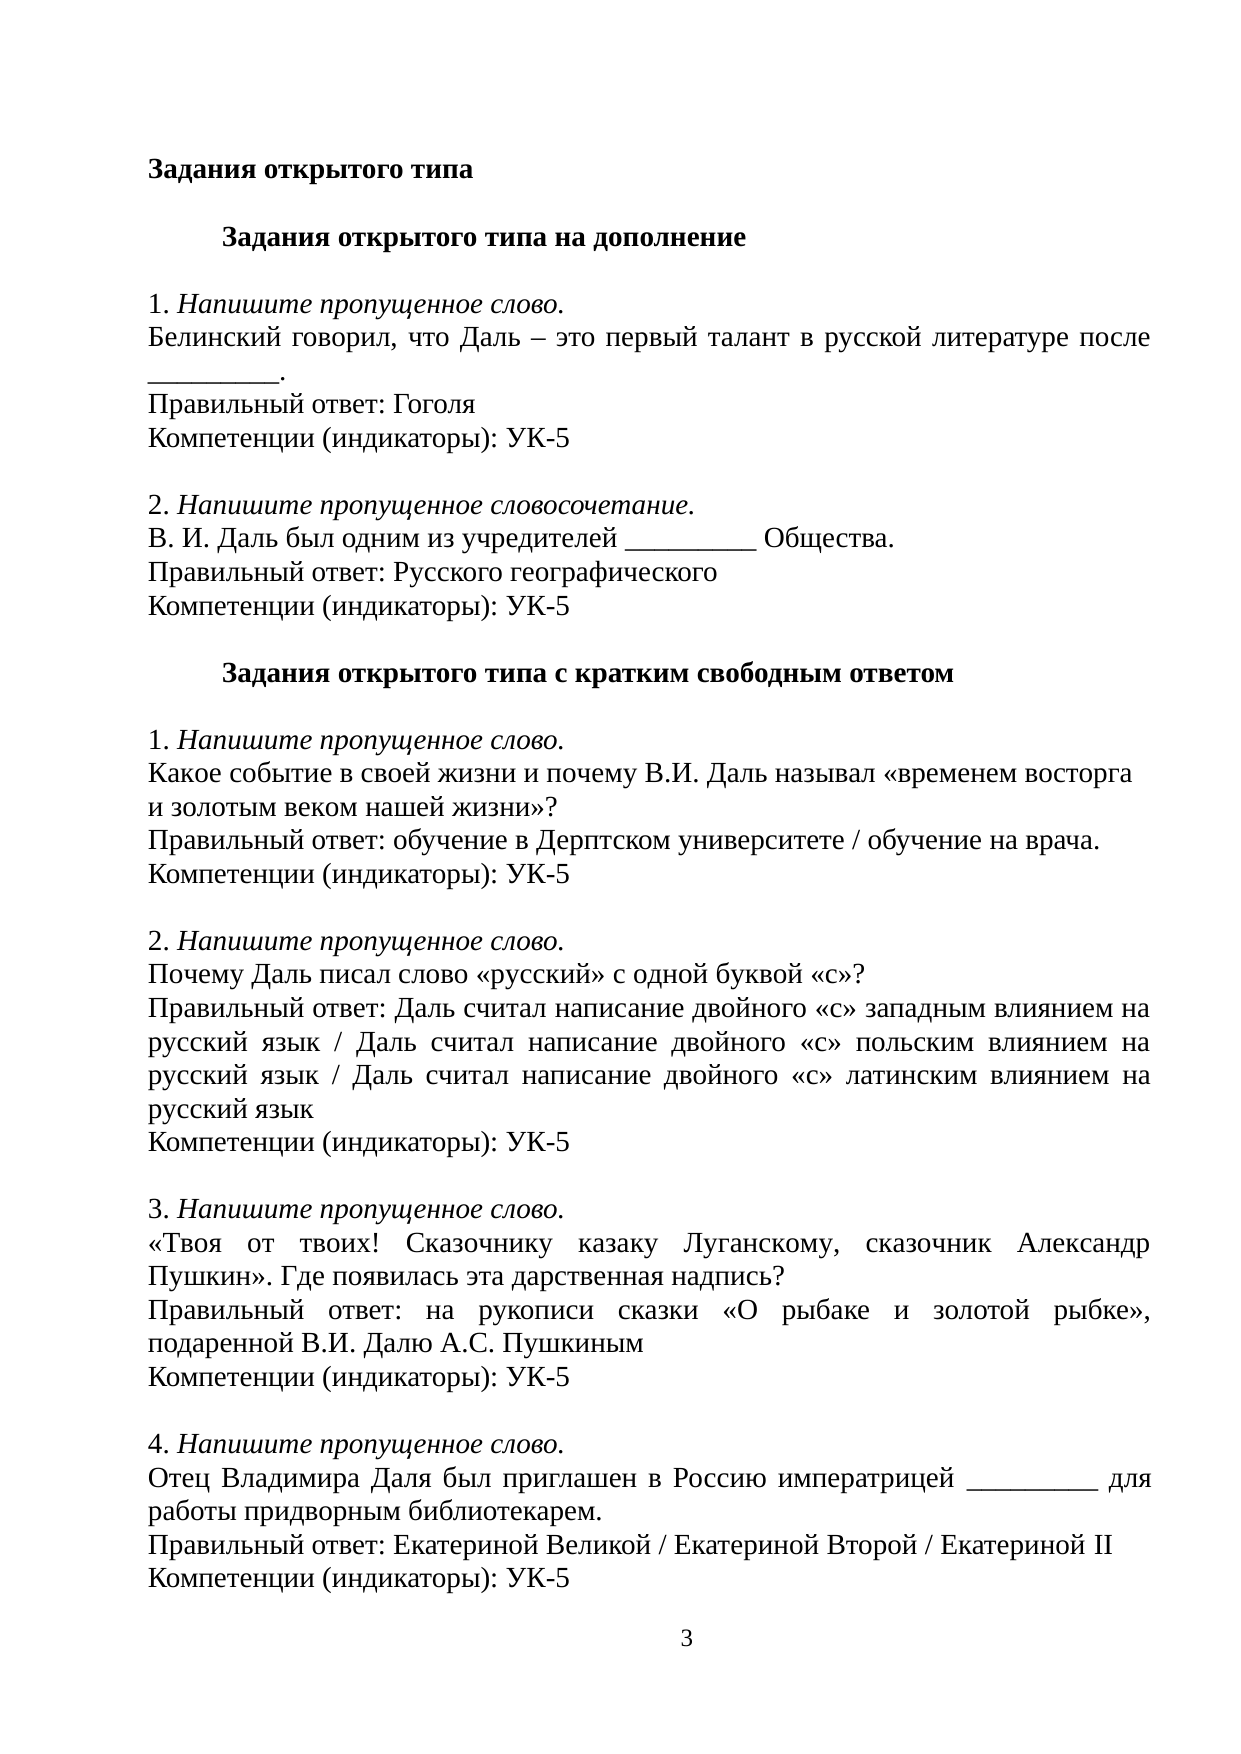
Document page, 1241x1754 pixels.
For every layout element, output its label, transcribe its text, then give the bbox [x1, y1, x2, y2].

text Белинский говорил, что Даль – это первый талант в русской литературе после _________. [148, 319, 1152, 386]
text Задания открытого типа [148, 152, 1152, 185]
text Компетенции (индикаторы): УК-5 [148, 1124, 1152, 1158]
text Отец Владимира Даля был приглашен в Россию императрицей _________ для работы придворным библиотекарем. [148, 1460, 1152, 1527]
text Задания открытого типа на дополнение [148, 219, 1152, 252]
text Компетенции (индикаторы): УК-5 [148, 1560, 1152, 1594]
text Правильный ответ: на рукописи сказки «О рыбаке и золотой рыбке», подаренной В.И. Далю А.С. Пушкиным [148, 1292, 1152, 1359]
text Правильный ответ: Даль считал написание двойного «с» западным влиянием на русский язык / Даль считал написание двойного «с» польским влиянием на русский язык / Даль считал написание двойного «с» латинским влиянием на русский язык [148, 990, 1152, 1124]
text Компетенции (индикаторы): УК-5 [148, 856, 1152, 889]
text 2. Напишите пропущенное словосочетание. [148, 487, 1152, 521]
list Правильный ответ: обучение в Дерптском университете / обучение на врача. [148, 822, 1152, 856]
text Какое событие в своей жизни и почему В.И. Даль называл «временем восторга и золотым веком нашей жизни»? [148, 755, 1152, 822]
list 3. Напишите пропущенное слово. [148, 1191, 1152, 1225]
text Правильный ответ: Русского географического [148, 554, 1152, 588]
text Компетенции (индикаторы): УК-5 [148, 420, 1152, 453]
text В. И. Даль был одним из учредителей _________ Общества. [148, 521, 1152, 554]
text Компетенции (индикаторы): УК-5 [148, 1359, 1152, 1393]
text Компетенции (индикаторы): УК-5 [148, 588, 1152, 621]
text 1. Напишите пропущенное слово. [148, 722, 1152, 755]
text 1. Напишите пропущенное слово. [148, 286, 1152, 319]
text Задания открытого типа с кратким свободным ответом [148, 655, 1152, 688]
list «Твоя от твоих! Сказочнику казаку Луганскому, сказочник Александр Пушкин». Где появилась эта дарственная надпись? [148, 1225, 1152, 1292]
text 4. Напишите пропущенное слово. [148, 1426, 1152, 1460]
text 2. Напишите пропущенное слово. [148, 923, 1152, 957]
text Правильный ответ: Екатериной Великой / Екатериной Второй / Екатериной II [148, 1527, 1152, 1560]
text Почему Даль писал слово «русский» с одной буквой «с»? [148, 957, 1152, 990]
text Правильный ответ: Гоголя [148, 386, 1152, 420]
